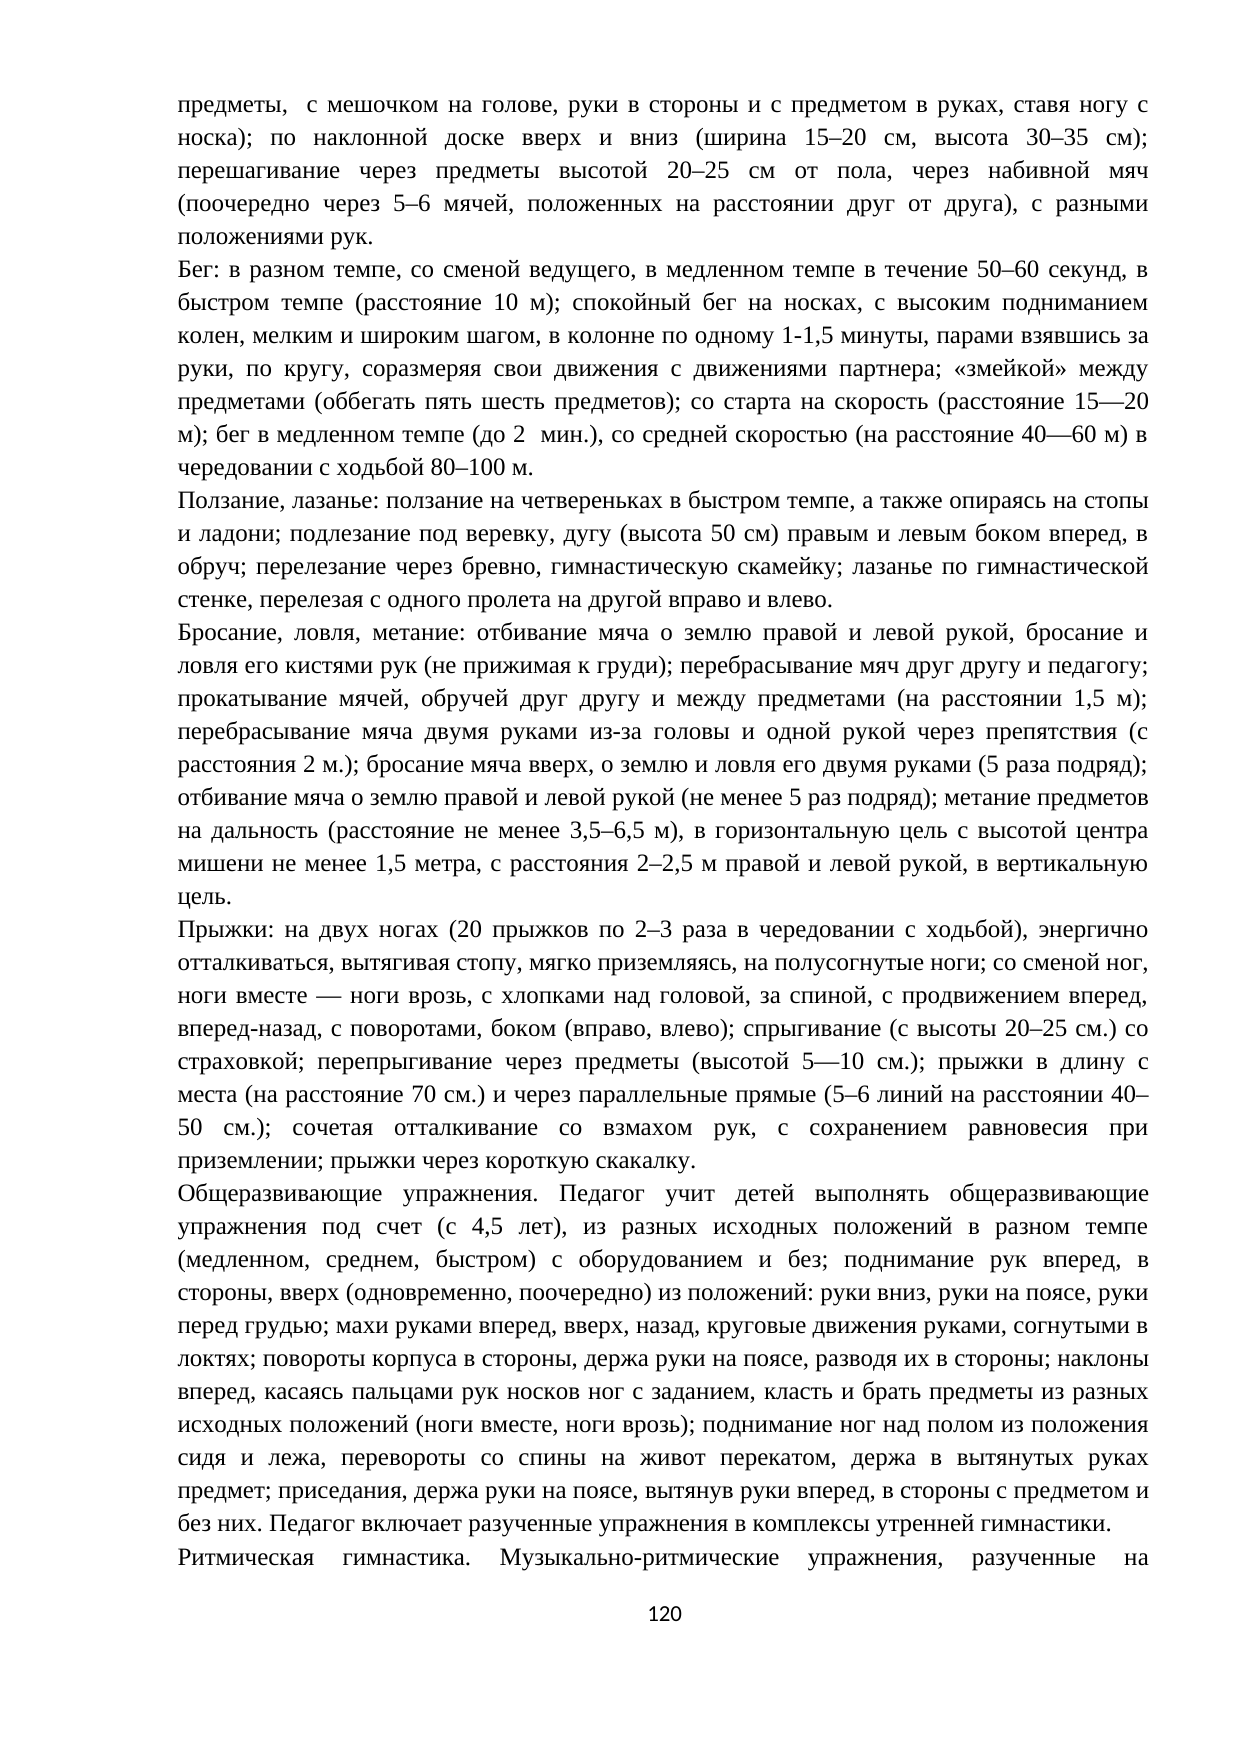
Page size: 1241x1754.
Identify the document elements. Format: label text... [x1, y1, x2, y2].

text Ползание, лазанье: ползание на четвереньках в быстром темпе, а также опираясь на стопы и ладони; подлезание под веревку, дугу (высота 50 см) правым и левым боком вперед, в обруч; перелезание через бревно, гимнастическую скамейку; лазанье по гимнастической стенке, перелезая с одного пролета на другой вправо и влево. [177, 485, 1149, 613]
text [177, 89, 1149, 249]
text Бросание, ловля, метание: отбивание мяча о землю правой и левой рукой, бросание и ловля его кистями рук (не прижимая к груди); перебрасывание мяч друг другу и педагогу; прокатывание мячей, обручей друг другу и между предметами (на расстоянии 1,5 м); перебрасывание мяча двумя руками из-за головы и одной рукой через препятствия (с расстояния 2 м.); бросание мяча вверх, о землю и ловля его двумя руками (5 раза подряд); отбивание мяча о землю правой и левой рукой (не менее 5 раз подряд); метание предметов на дальность (расстояние не менее 3,5–6,5 м), в горизонтальную цель с высотой центра мишени не менее 1,5 метра, с расстояния 2–2,5 м правой и левой рукой, в вертикальную цель. [177, 617, 1149, 910]
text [177, 1542, 1149, 1570]
text Бег: в разном темпе, со сменой ведущего, в медленном темпе в течение 50–60 секунд, в быстром темпе (расстояние 10 м); спокойный бег на носках, с высоким подниманием колен, мелким и широким шагом, в колонне по одному 1-1,5 минуты, парами взявшись за руки, по кругу, соразмеряя свои движения с движениями партнера; «змейкой» между предметами (оббегать пять шесть предметов); со старта на скорость (расстояние 15—20 м); бег в медленном темпе (до 2 мин.), со средней скоростью (на расстояние 40—60 м) в чередовании с ходьбой 80–100 м. [177, 254, 1149, 481]
text Прыжки: на двух ногах (20 прыжков по 2–3 раза в чередовании с ходьбой), энергично отталкиваться, вытягивая стопу, мягко приземляясь, на полусогнутые ноги; со сменой ног, ноги вместе — ноги врозь, с хлопками над головой, за спиной, с продвижением вперед, вперед-назад, с поворотами, боком (вправо, влево); спрыгивание (с высоты 20–25 см.) со страховкой; перепрыгивание через предметы (высотой 5—10 см.); прыжки в длину с места (на расстояние 70 см.) и через параллельные прямые (5–6 линий на расстоянии 40–50 см.); сочетая отталкивание со взмахом рук, с сохранением равновесия при приземлении; прыжки через короткую скакалку. [177, 914, 1149, 1174]
text Общеразвивающие упражнения. Педагог учит детей выполнять общеразвивающие упражнения под счет (с 4,5 лет), из разных исходных положений в разном темпе (медленном, среднем, быстром) с оборудованием и без; поднимание рук вперед, в стороны, вверх (одновременно, поочередно) из положений: руки вниз, руки на поясе, руки перед грудью; махи руками вперед, вверх, назад, круговые движения руками, согнутыми в локтях; повороты корпуса в стороны, держа руки на поясе, разводя их в стороны; наклоны вперед, касаясь пальцами рук носков ног с заданием, класть и брать предметы из разных исходных положений (ноги вместе, ноги врозь); поднимание ног над полом из положения сидя и лежа, перевороты со спины на живот перекатом, держа в вытянутых руках предмет; приседания, держа руки на поясе, вытянув руки вперед, в стороны с предметом и без них. Педагог включает разученные упражнения в комплексы утренней гимнастики. [177, 1178, 1149, 1537]
